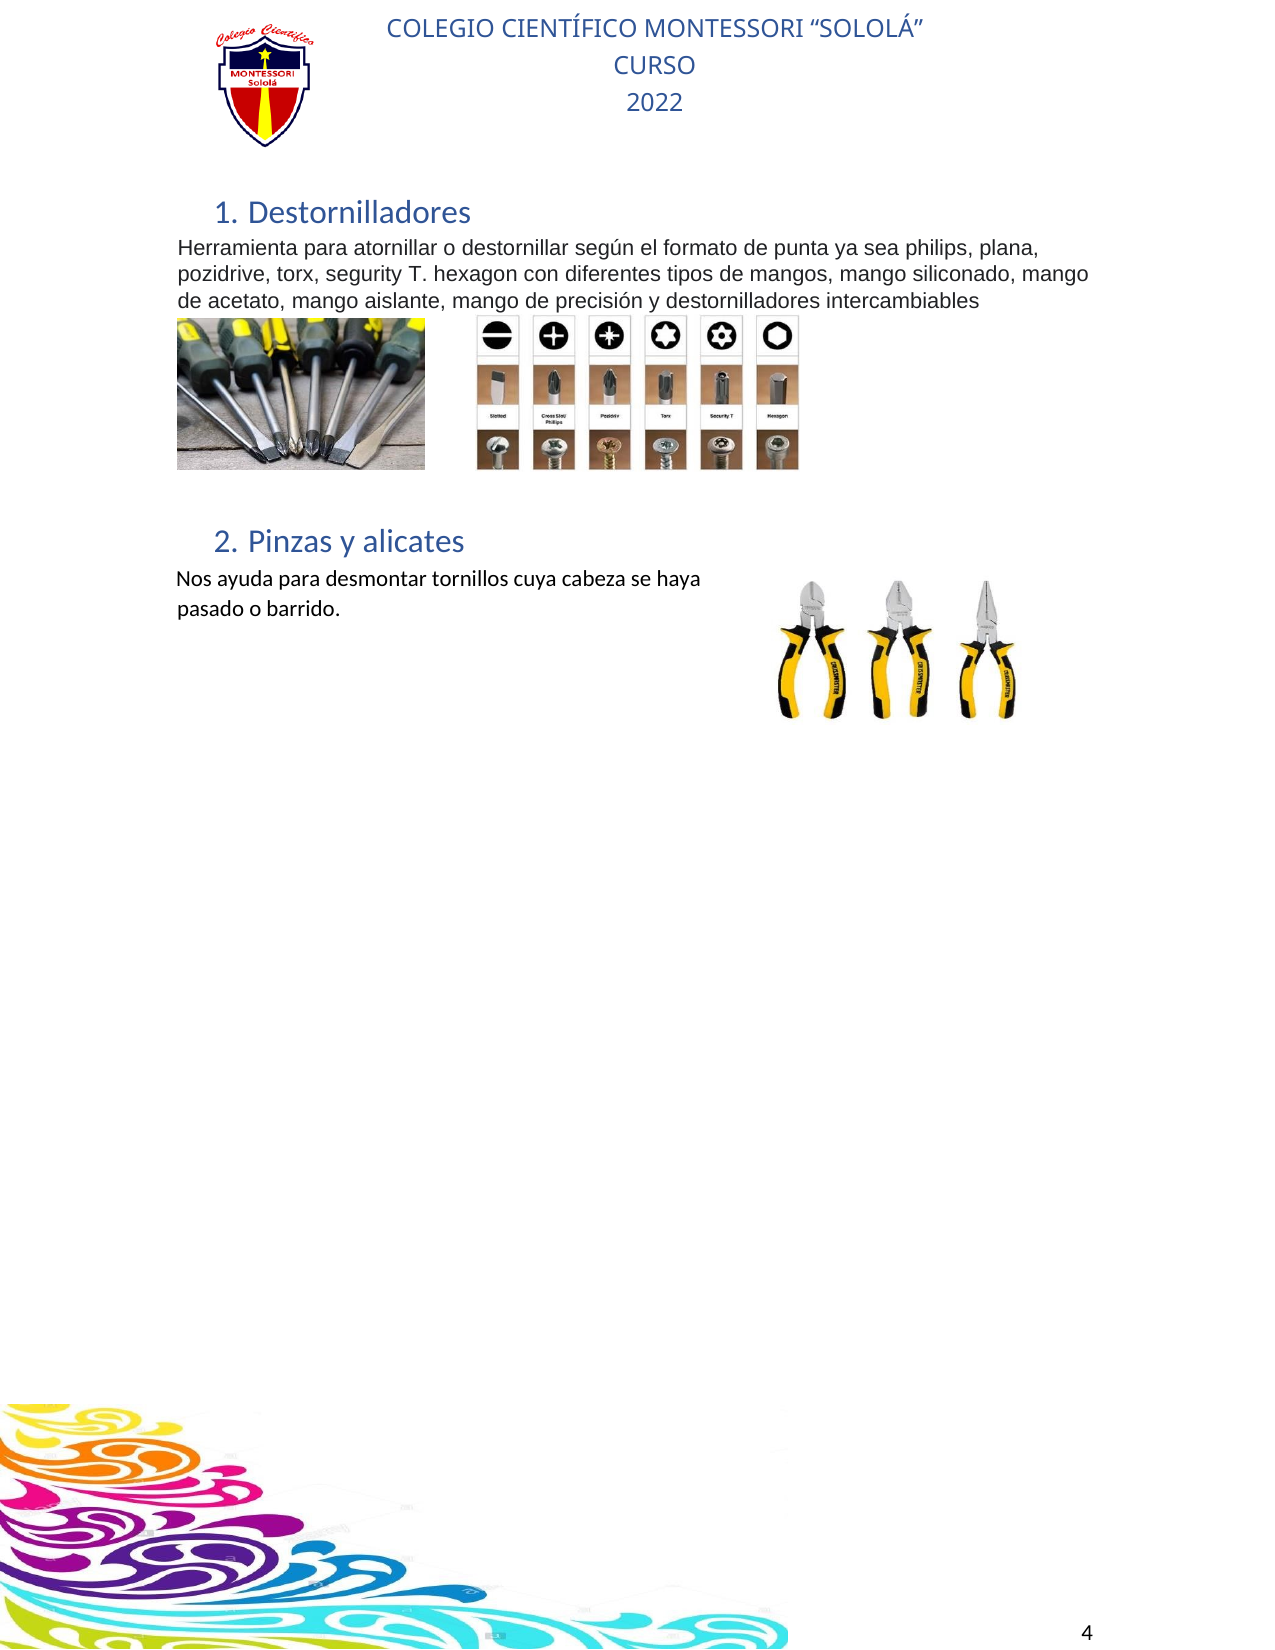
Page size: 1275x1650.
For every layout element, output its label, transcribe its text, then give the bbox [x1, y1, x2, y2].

subtitle 2. Pinzas y alicates [213, 520, 1098, 561]
picture [475, 314, 800, 473]
subtitle 1. Destornilladores [213, 191, 1098, 232]
picture [211, 11, 316, 150]
picture [0, 1404, 788, 1649]
picture [177, 318, 425, 470]
picture [770, 575, 1024, 725]
text Herramienta para atornillar o destornillar según el formato de punta ya sea philips, plana, pozidrive, torx, segurity T. hexagon con diferentes tipos de mangos, mango siliconado, mango de acetato, mango aislante, mango de precisión y destornilladores intercambiables [177, 235, 1098, 314]
text Nos ayuda para desmontar tornillos cuya cabeza se haya pasado o barrido. [176, 564, 1024, 622]
